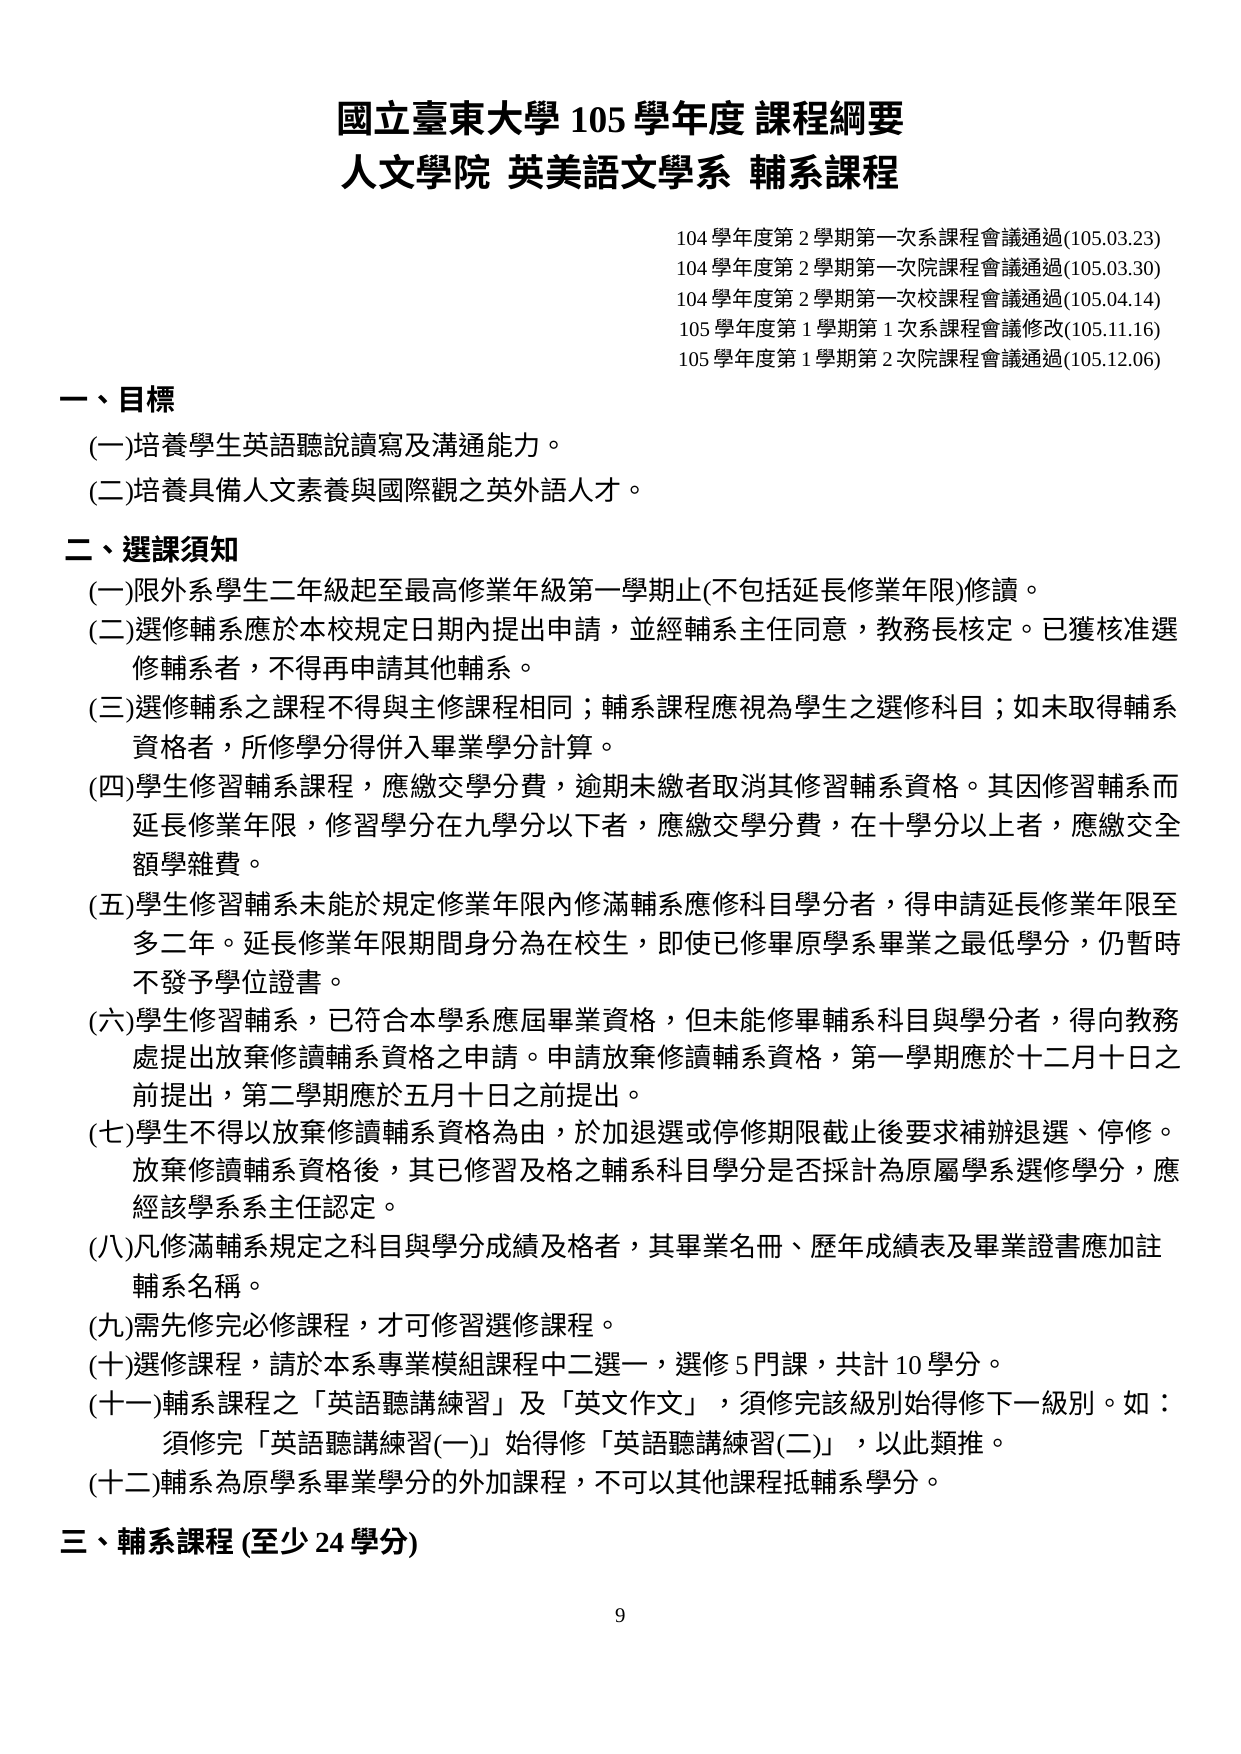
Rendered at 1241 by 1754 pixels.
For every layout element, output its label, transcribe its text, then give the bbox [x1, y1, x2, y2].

text (五)學生修習輔系未能於規定修業年限內修滿輔系應修科目學分者，得申請延長修業年限至多二年。延長修業年限期間身分為在校生，即使已修畢原學系畢業之最低學分，仍暫時不發予學位證書。 [88, 883, 1181, 1000]
text (二)選修輔系應於本校規定日期內提出申請，並經輔系主任同意，教務長核定。已獲核准選修輔系者，不得再申請其他輔系。 [88, 608, 1181, 686]
text 104學年度第2學期第一次院課程會議通過(105.03.30) [59, 252, 1160, 282]
text (二)培養具備人文素養與國際觀之英外語人才。 [59, 470, 1181, 507]
text 104學年度第2學期第一次校課程會議通過(105.04.14) [59, 282, 1160, 312]
text (十二)輔系為原學系畢業學分的外加課程，不可以其他課程抵輔系學分。 [78, 1461, 1181, 1500]
text (十一)輔系課程之「英語聽講練習」及「英文作文」，須修完該級別始得修下一級別。如：須修完「英語聽講練習(一)」始得修「英語聽講練習(二)」，以此類推。 [88, 1382, 1181, 1461]
text (七)學生不得以放棄修讀輔系資格為由，於加退選或停修期限截止後要求補辦退選、停修。放棄修讀輔系資格後，其已修習及格之輔系科目學分是否採計為原屬學系選修學分，應經該學系系主任認定。 [88, 1113, 1181, 1225]
text 一、目標 [59, 380, 1181, 417]
text (一)限外系學生二年級起至最高修業年級第一學期止(不包括延長修業年限)修讀。 [78, 568, 1181, 608]
text (一)培養學生英語聽說讀寫及溝通能力。 [66, 425, 1181, 462]
text (十)選修課程，請於本系專業模組課程中二選一，選修5門課，共計10學分。 [78, 1343, 1181, 1382]
text 人文學院 英美語文學系 輔系課程 [59, 143, 1181, 197]
text (六)學生修習輔系，已符合本學系應屆畢業資格，但未能修畢輔系科目與學分者，得向教務處提出放棄修讀輔系資格之申請。申請放棄修讀輔系資格，第一學期應於十二月十日之前提出，第二學期應於五月十日之前提出。 [88, 1000, 1181, 1113]
text 105學年度第1學期第1次系課程會議修改(105.11.16) [59, 312, 1160, 342]
text (八)凡修滿輔系規定之科目與學分成績及格者，其畢業名冊、歷年成績表及畢業證書應加註輔系名稱。 [88, 1225, 1181, 1304]
text 105學年度第1學期第2次院課程會議通過(105.12.06) [59, 342, 1160, 372]
text 三、輔系課程 (至少24學分) [59, 1519, 1181, 1561]
text 104學年度第2學期第一次系課程會議通過(105.03.23) [59, 221, 1160, 252]
text (三)選修輔系之課程不得與主修課程相同；輔系課程應視為學生之選修科目；如未取得輔系資格者，所修學分得併入畢業學分計算。 [88, 686, 1181, 765]
text (四)學生修習輔系課程，應繳交學分費，逾期未繳者取消其修習輔系資格。其因修習輔系而延長修業年限，修習學分在九學分以下者，應繳交學分費，在十學分以上者，應繳交全額學雜費。 [88, 765, 1181, 883]
text 二、選課須知 [35, 526, 1181, 568]
text (九)需先修完必修課程，才可修習選修課程。 [78, 1304, 1181, 1343]
text 國立臺東大學 105學年度 課程綱要 [59, 89, 1181, 143]
